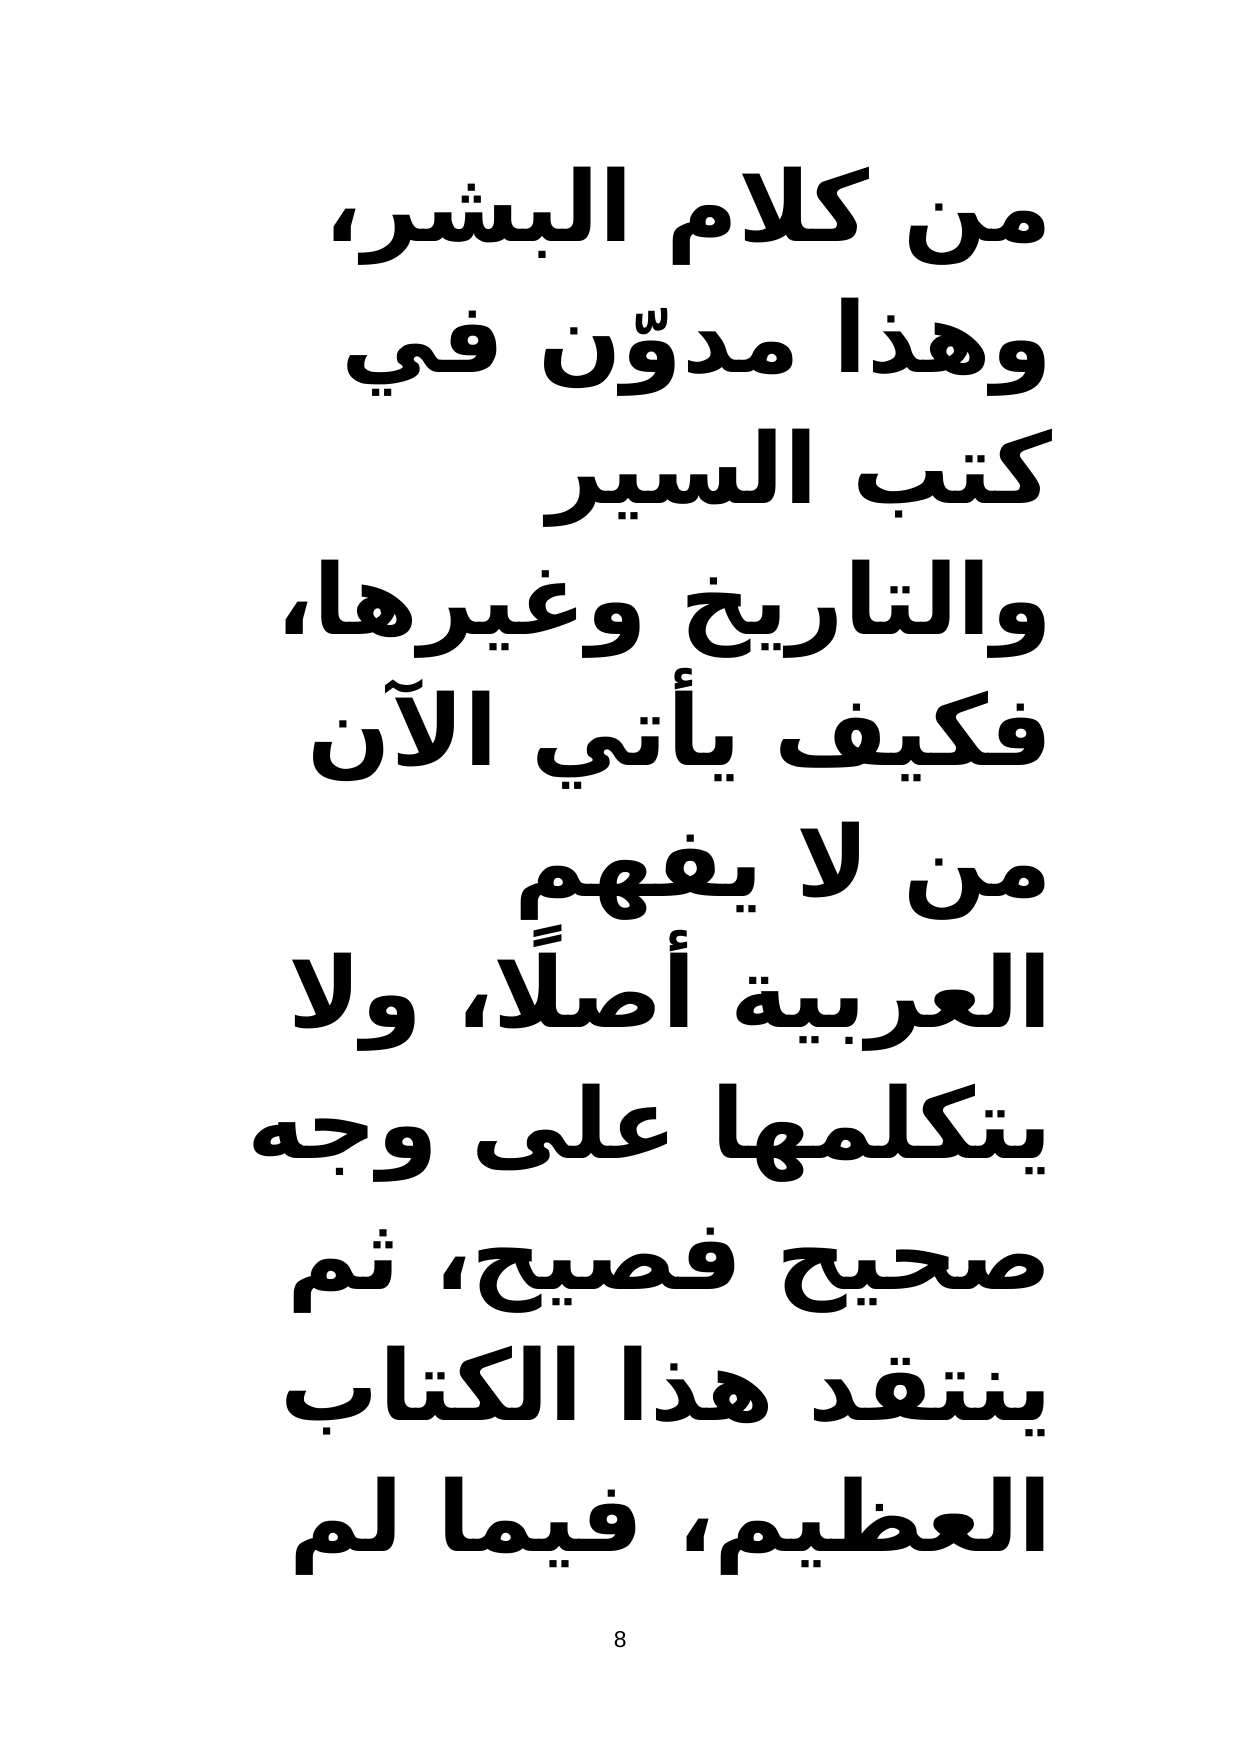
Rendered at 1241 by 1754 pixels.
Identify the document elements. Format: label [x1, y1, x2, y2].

text [187, 150, 1053, 1574]
